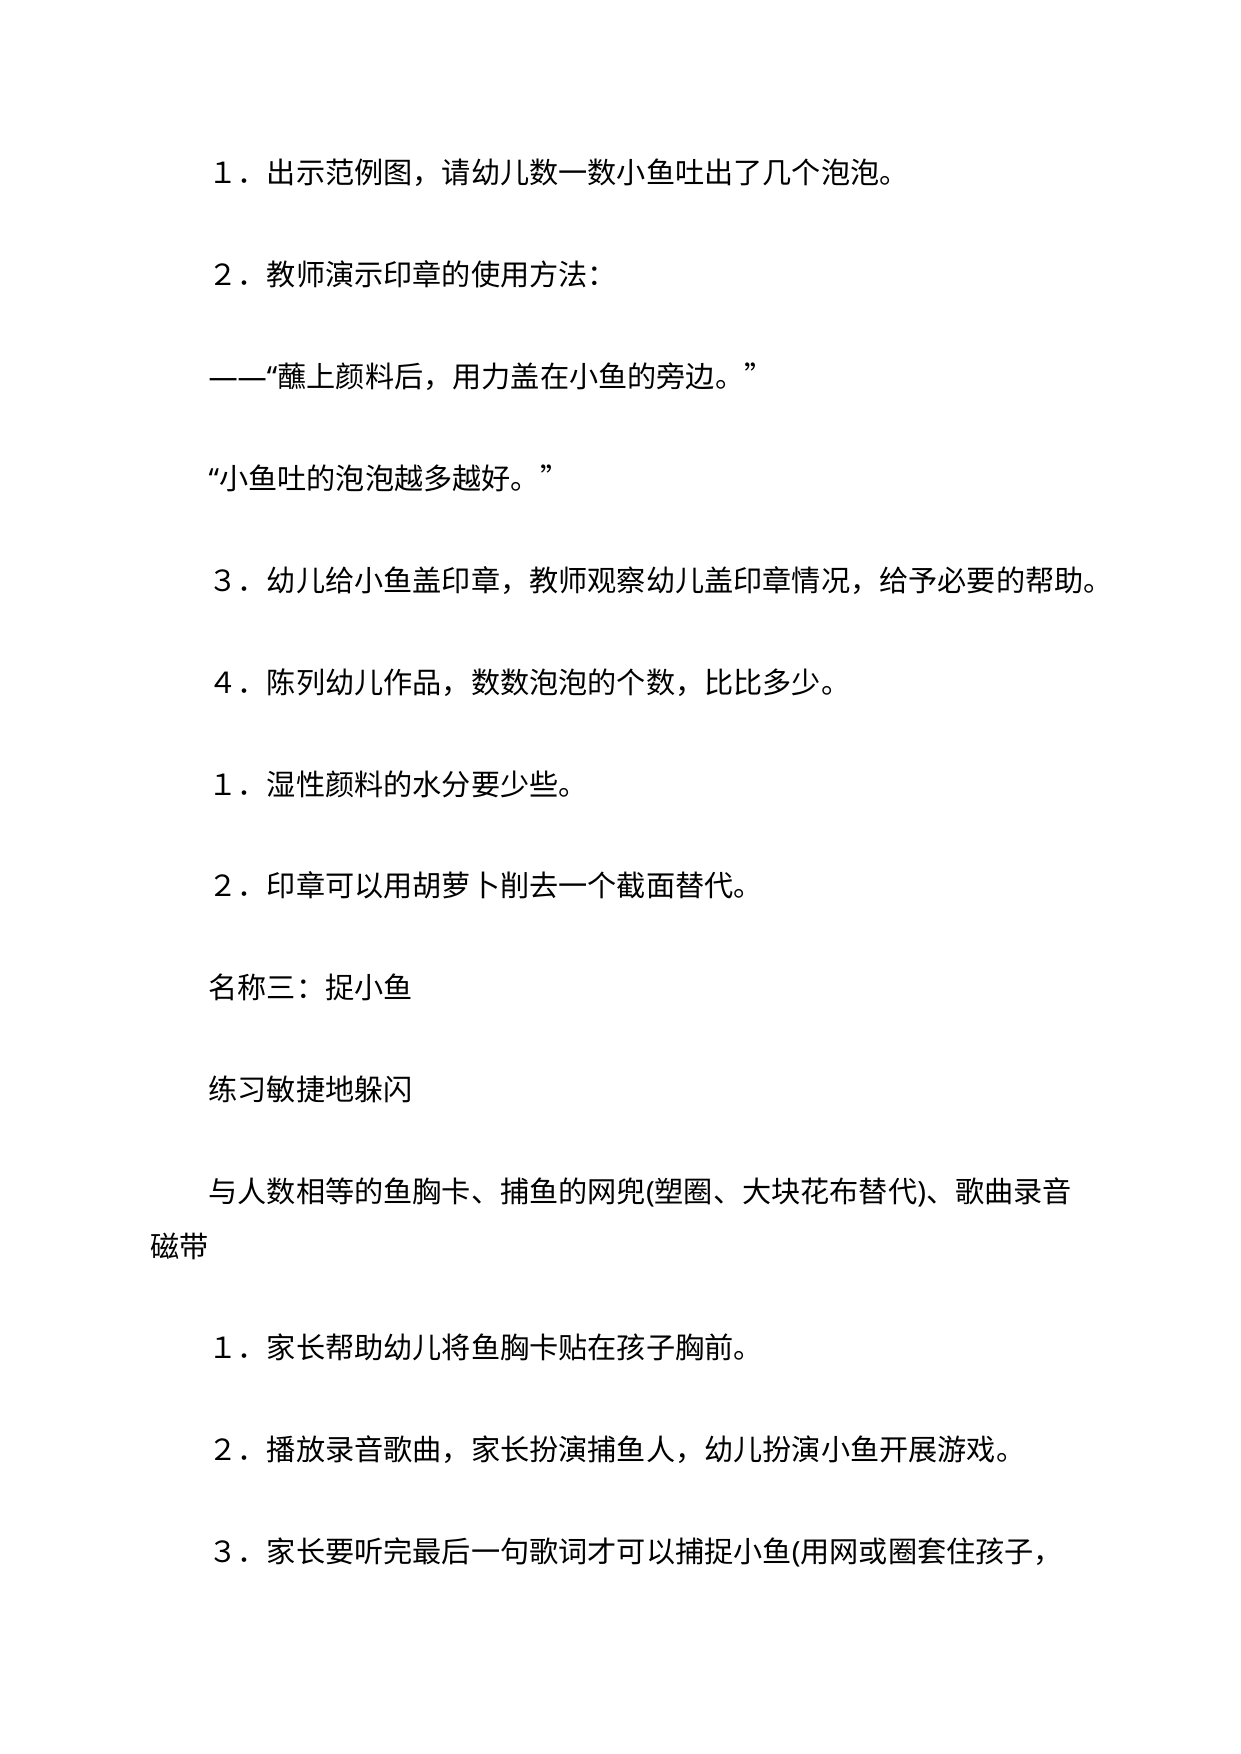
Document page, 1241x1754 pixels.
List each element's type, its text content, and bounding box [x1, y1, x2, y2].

text “小鱼吐的泡泡越多越好。” [150, 456, 1090, 498]
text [150, 1528, 1090, 1571]
text ４．陈列幼儿作品，数数泡泡的个数，比比多少。 [150, 659, 1090, 702]
text １．家长帮助幼儿将鱼胸卡贴在孩子胸前。 [150, 1325, 1090, 1367]
text ２．教师演示印章的使用方法： [150, 252, 1090, 294]
text ２．播放录音歌曲，家长扮演捕鱼人，幼儿扮演小鱼开展游戏。 [150, 1427, 1090, 1469]
text ２．印章可以用胡萝卜削去一个截面替代。 [150, 863, 1090, 905]
text １．湿性颜料的水分要少些。 [150, 761, 1090, 803]
text ３．幼儿给小鱼盖印章，教师观察幼儿盖印章情况，给予必要的帮助。 [150, 557, 1090, 600]
text ——“蘸上颜料后，用力盖在小鱼的旁边。” [150, 353, 1090, 396]
text 练习敏捷地躲闪 [150, 1066, 1090, 1109]
text 与人数相等的鱼胸卡、捕鱼的网兜(塑圈、大块花布替代)、歌曲录音磁带 [150, 1168, 1090, 1265]
text 名称三：捉小鱼 [150, 964, 1090, 1007]
text １．出示范例图，请幼儿数一数小鱼吐出了几个泡泡。 [150, 150, 1090, 192]
